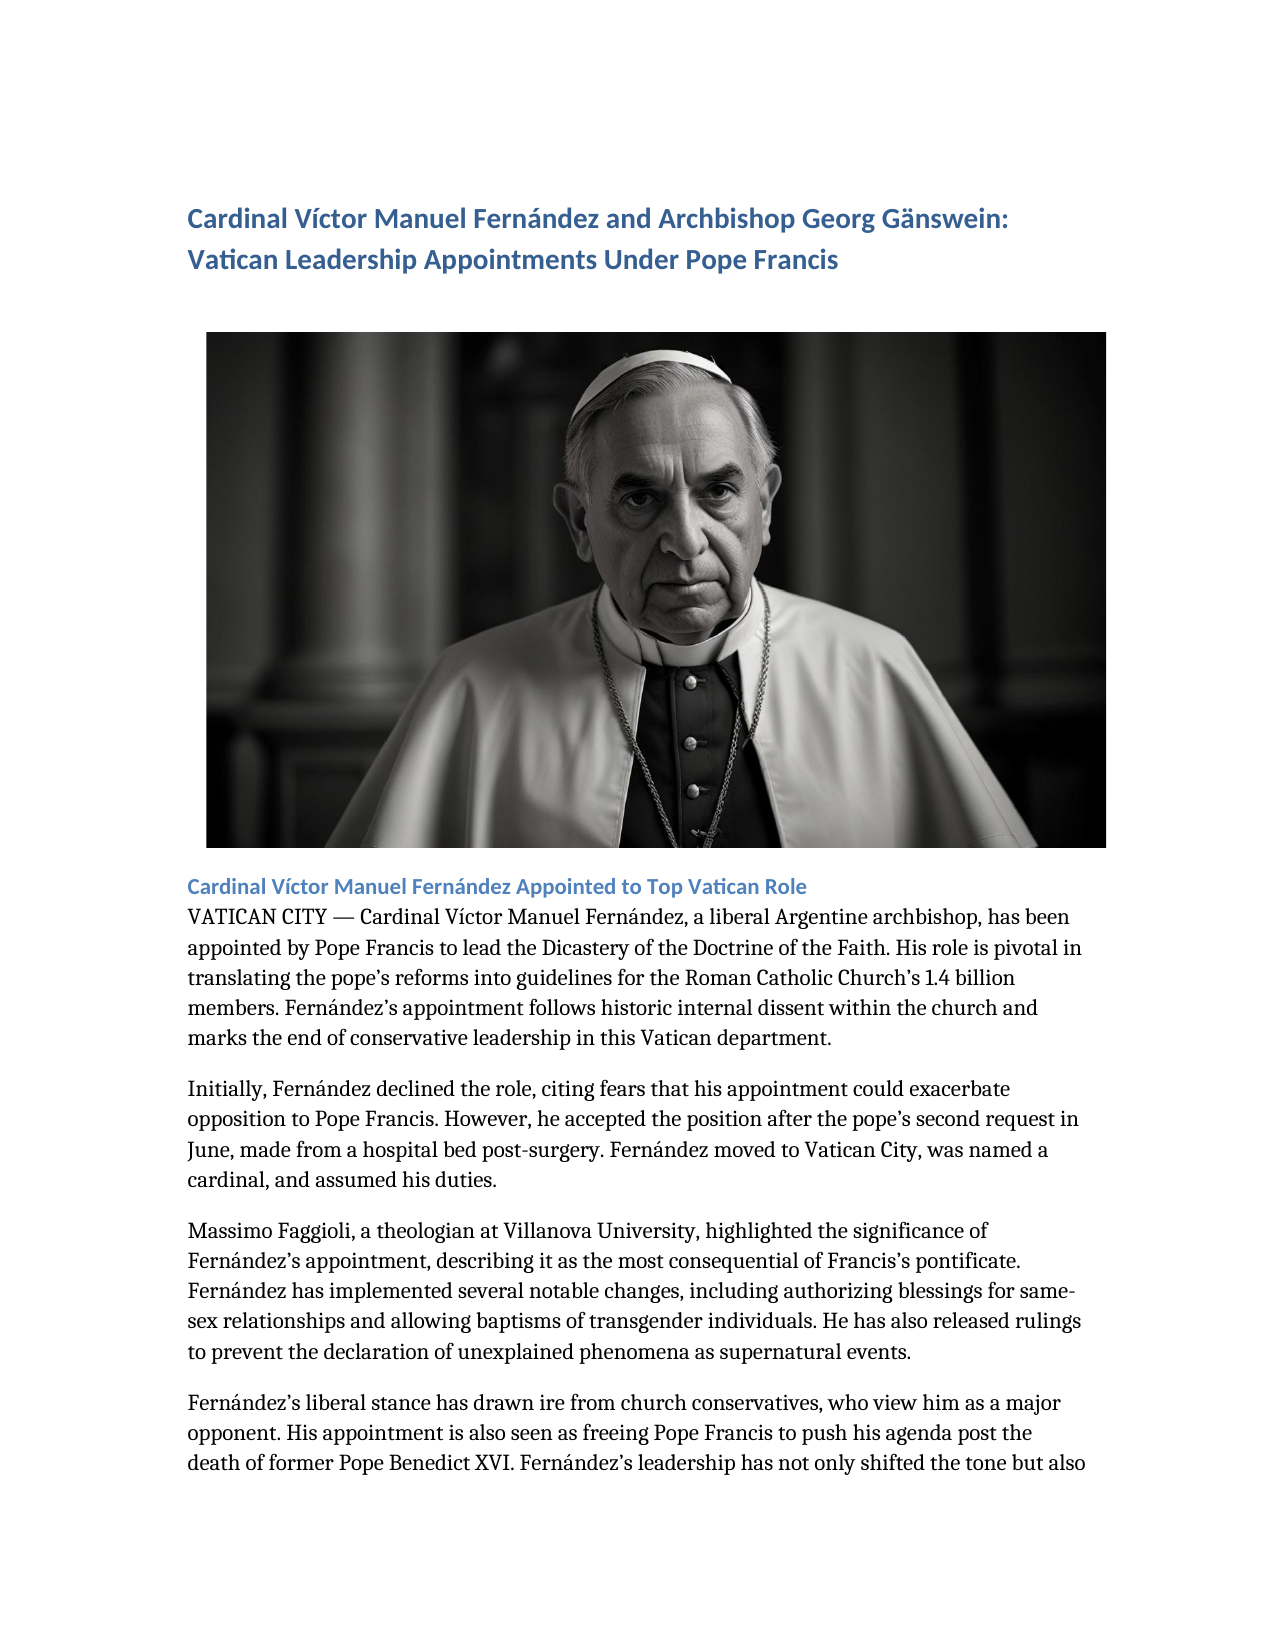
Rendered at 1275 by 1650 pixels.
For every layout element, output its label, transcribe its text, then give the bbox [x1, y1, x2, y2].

subtitle Cardinal Víctor Manuel Fernández Appointed to Top Vatican Role [187, 872, 1087, 900]
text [187, 1389, 1087, 1476]
picture [206, 332, 1107, 848]
text VATICAN CITY — Cardinal Víctor Manuel Fernández, a liberal Argentine archbishop, has been appointed by Pope Francis to lead the Dicastery of the Doctrine of the Faith. His role is pivotal in translating the pope’s reforms into guidelines for the Roman Catholic Church’s 1.4 billion members. Fernández’s appointment follows historic internal dissent within the church and marks the end of conservative leadership in this Vatican department. [187, 904, 1087, 1051]
text Massimo Faggioli, a theologian at Villanova University, highlighted the significance of Fernández’s appointment, describing it as the most consequential of Francis’s pontificate. Fernández has implemented several notable changes, including authorizing blessings for same-sex relationships and allowing baptisms of transgender individuals. He has also released rulings to prevent the declaration of unexplained phenomena as supernatural events. [187, 1218, 1087, 1365]
text Initially, Fernández declined the role, citing fears that his appointment could exacerbate opposition to Pope Francis. However, he accepted the position after the pope’s second request in June, made from a hospital bed post-surgery. Fernández moved to Vatican City, was named a cardinal, and assumed his duties. [187, 1076, 1087, 1193]
subtitle Cardinal Víctor Manuel Fernández and Archbishop Georg Gänswein: Vatican Leadership Appointments Under Pope Francis [187, 200, 1087, 277]
